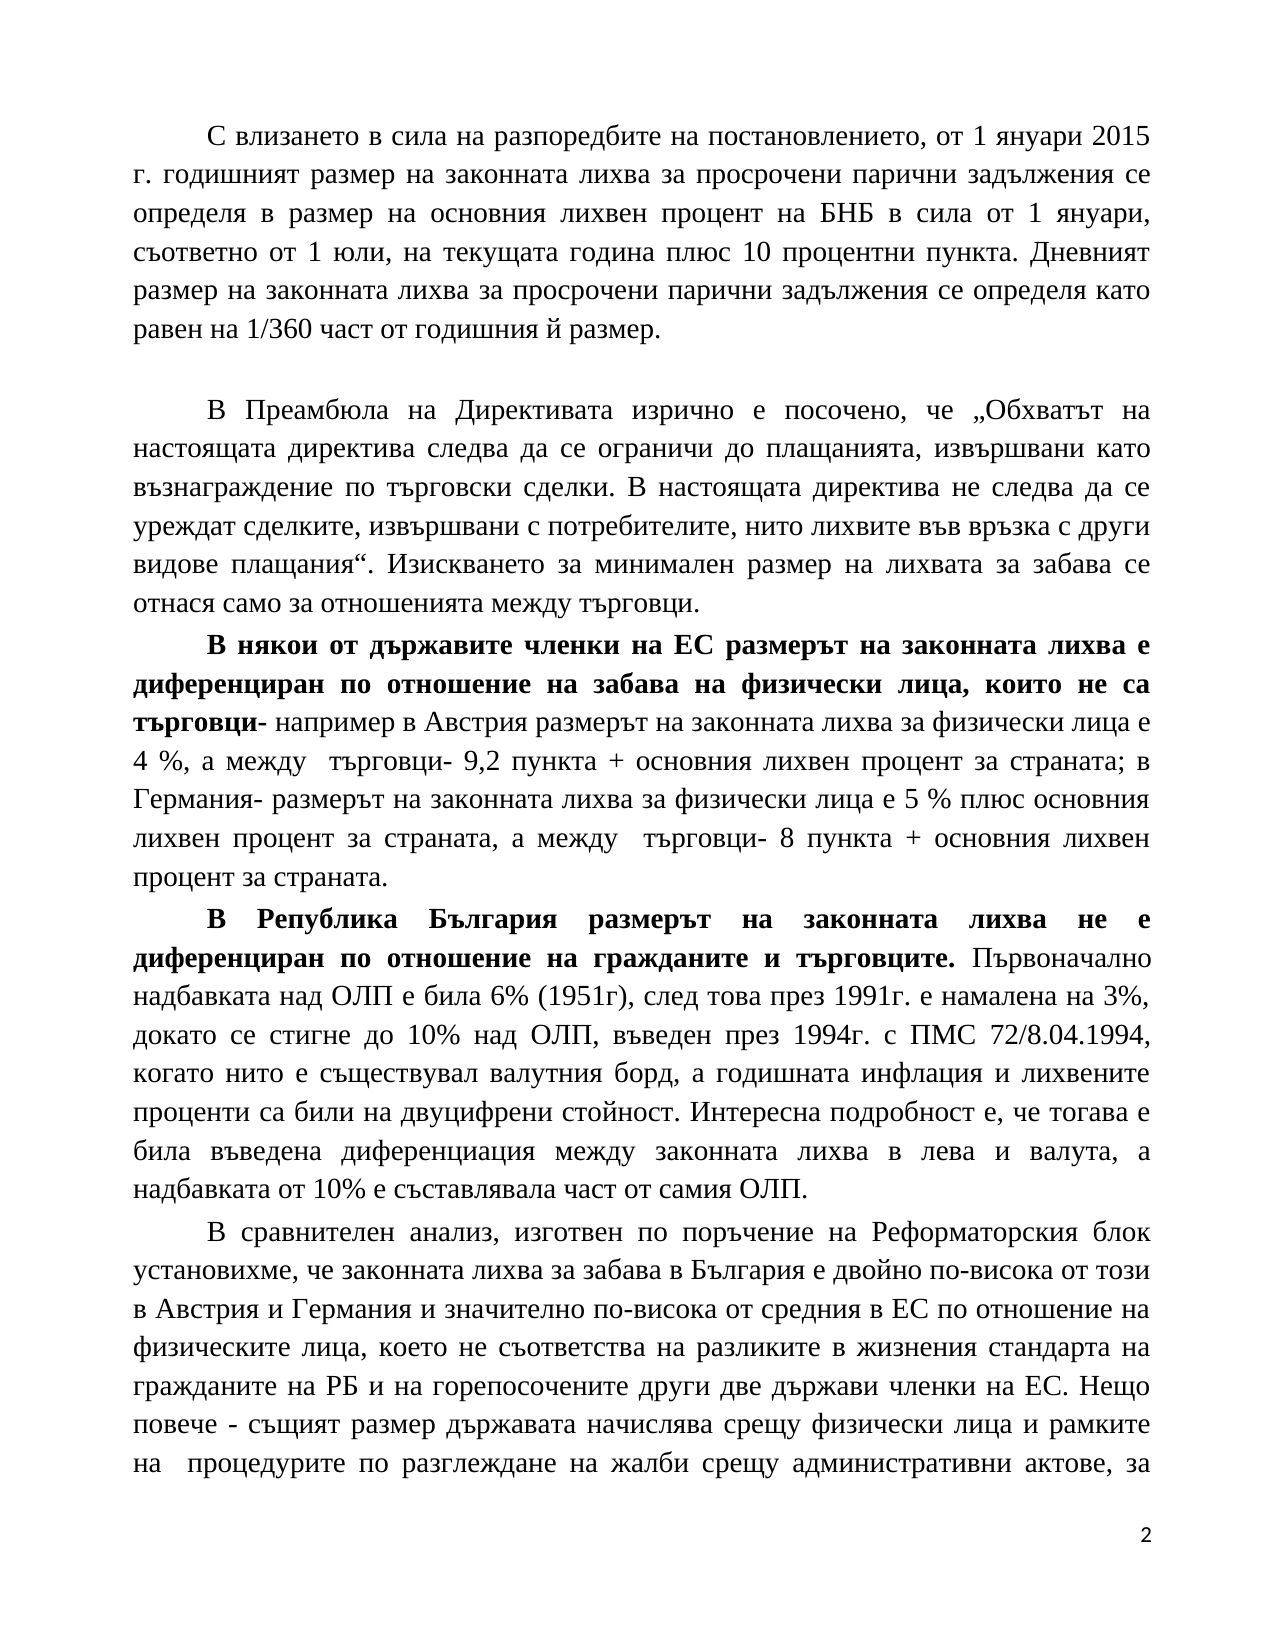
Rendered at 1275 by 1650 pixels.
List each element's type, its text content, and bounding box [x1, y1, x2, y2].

text В Република България размерът на законната лихва не е диференциран по отношение на гражданите и търговците. Първоначално надбавката над ОЛП е била 6% (1951г), след това през 1991г. е намалена на 3%, докато се стигне до 10% над ОЛП, въведен през 1994г. с ПМС 72/8.04.1994, когато нито е съществувал валутния борд, а годишната инфлация и лихвените проценти са били на двуцифрени стойност. Интересна подробност е, че тогава е била въведена диференциация между законната лихва в лева и валута, а надбавката от 10% е съставлявала част от самия ОЛП. [133, 901, 1152, 1205]
text В Преамбюла на Директивата изрично е посочено, че „Обхватът на настоящата директива следва да се ограничи до плащанията, извършвани като възнаграждение по търговски сделки. В настоящата директива не следва да се уреждат сделките, извършвани с потребителите, нито лихвите във връзка с други видове плащания“. Изискването за минимален размер на лихвата за забава се отнася само за отношенията между търговци. [133, 392, 1152, 618]
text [133, 1214, 1152, 1479]
text В някои от държавите членки на ЕС размерът на законната лихва е диференциран по отношение на забава на физически лица, които не са търговци- например в Австрия размерът на законната лихва за физически лица е 4 %, а между търговци- 9,2 пункта + основния лихвен процент за страната; в Германия- размерът на законната лихва за физически лица е 5 % плюс основния лихвен процент за страната, а между търговци- 8 пункта + основния лихвен процент за страната. [133, 627, 1152, 892]
text С влизането в сила на разпоредбите на постановлението, от 1 януари 2015 г. годишният размер на законната лихва за просрочени парични задължения се определя в размер на основния лихвен процент на БНБ в сила от 1 януари, съответно от 1 юли, на текущата година плюс 10 процентни пункта. Дневният размер на законната лихва за просрочени парични задължения се определя като равен на 1/360 част от годишния й размер. [133, 118, 1152, 344]
